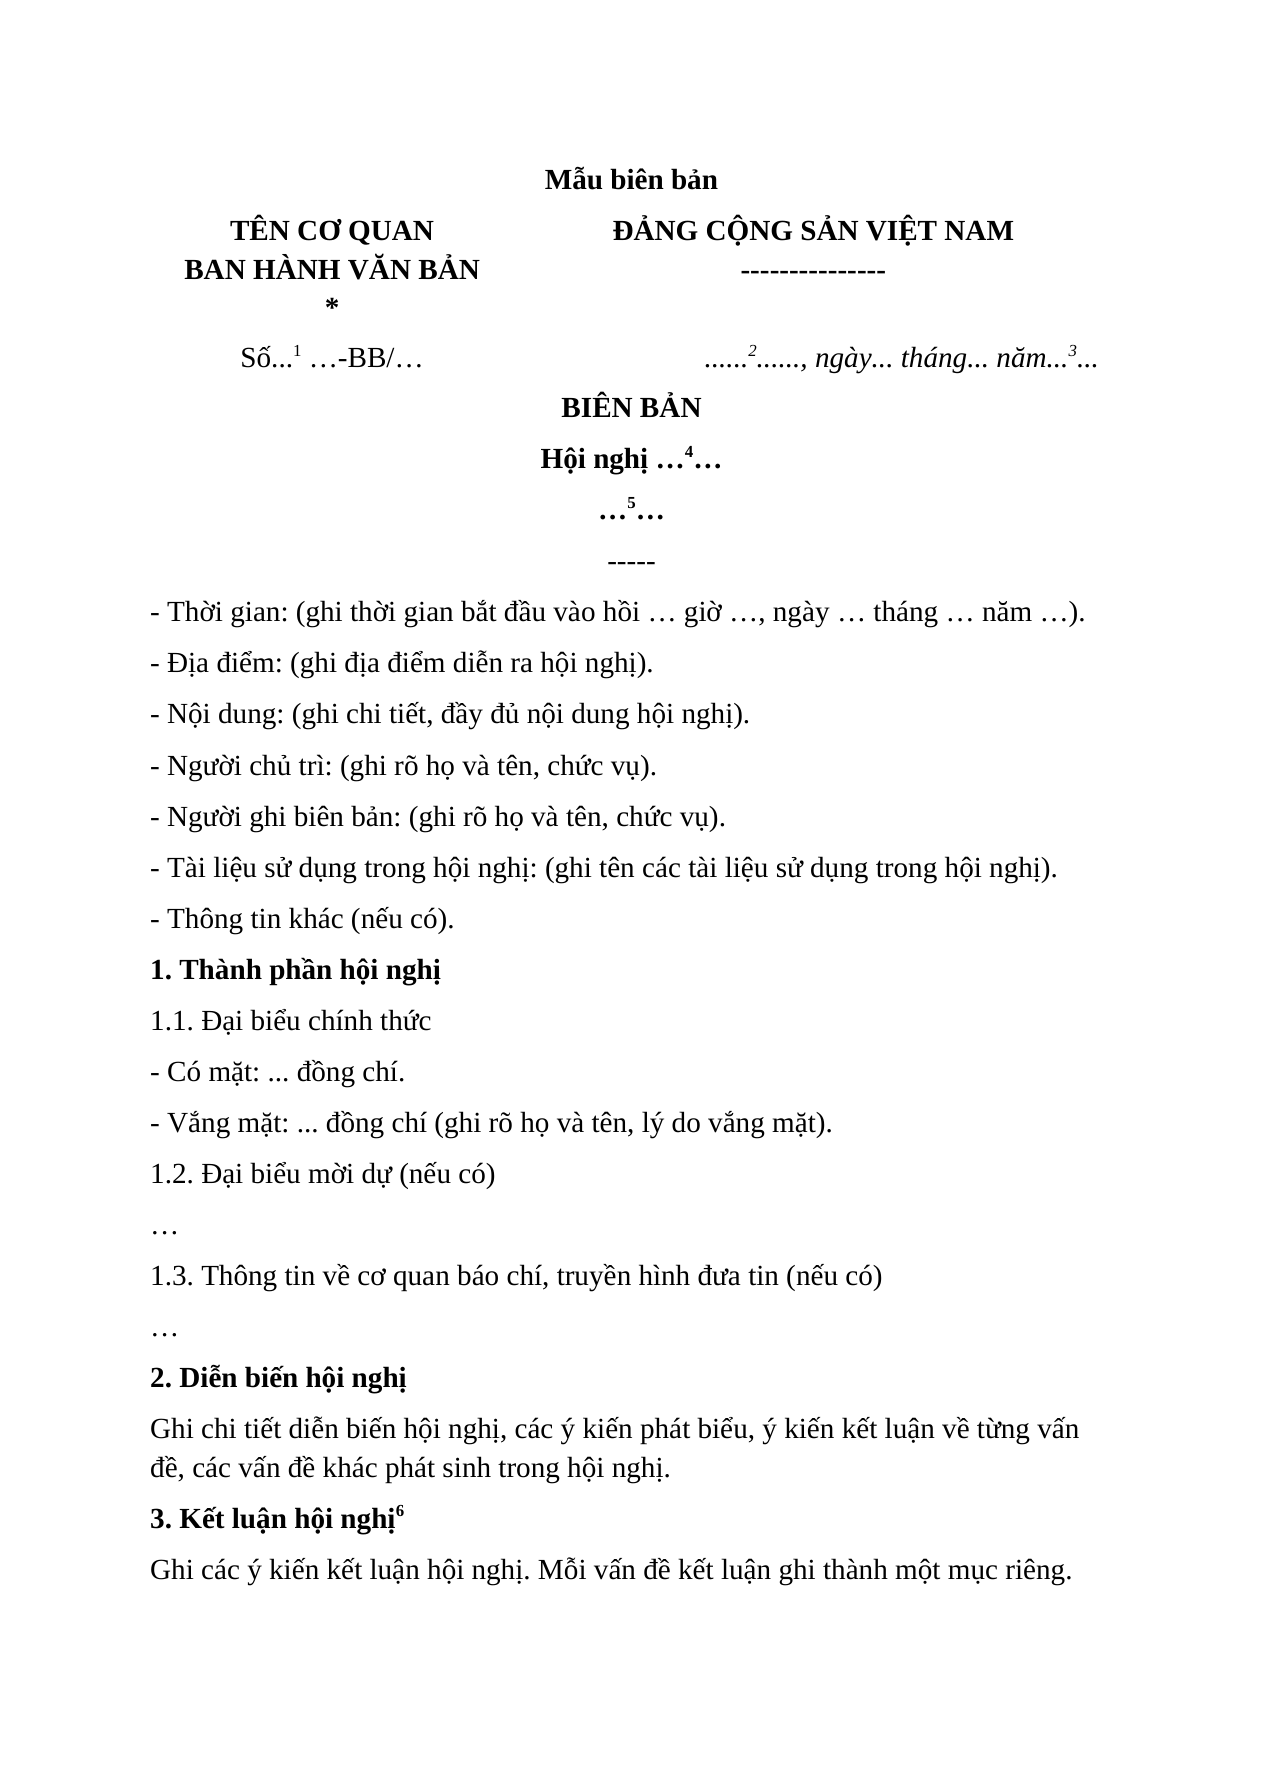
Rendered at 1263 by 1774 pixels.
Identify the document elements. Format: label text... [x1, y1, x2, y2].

text - Vắng mặt: ... đồng chí (ghi rõ họ và tên, lý do vắng mặt). [150, 1105, 1112, 1138]
text Ghi các ý kiến kết luận hội nghị. Mỗi vấn đề kết luận ghi thành một mục riêng. [150, 1552, 1112, 1585]
text 1.3. Thông tin về cơ quan báo chí, truyền hình đưa tin (nếu có) [150, 1258, 1112, 1292]
text 1.1. Đại biểu chính thức [150, 1003, 1112, 1036]
text - Thời gian: (ghi thời gian bắt đầu vào hồi … giờ …, ngày … tháng … năm …). [150, 594, 1112, 628]
table_cell Số...1 …-BB/… [150, 328, 514, 378]
text 3. Kết luận hội nghị6 [150, 1501, 1112, 1534]
text - Nội dung: (ghi chi tiết, đầy đủ nội dung hội nghị). [150, 697, 1112, 730]
text BIÊN BẢN [150, 390, 1112, 424]
text 2. Diễn biến hội nghị [150, 1360, 1112, 1394]
text 1. Thành phần hội nghị [150, 952, 1112, 985]
text … [150, 1309, 1112, 1343]
text 1.2. Đại biểu mời dự (nếu có) [150, 1156, 1112, 1189]
text Ghi chi tiết diễn biến hội nghị, các ý kiến phát biểu, ý kiến kết luận về từng vấn đề, các vấn đề khác phát sinh trong hội nghị. [150, 1411, 1112, 1483]
text - Địa điểm: (ghi địa điểm diễn ra hội nghị). [150, 646, 1112, 679]
text Hội nghị …4… [150, 441, 1112, 475]
table_header TÊN CƠ QUAN BAN HÀNH VĂN BẢN * [150, 201, 514, 328]
text - Người ghi biên bản: (ghi rõ họ và tên, chức vụ). [150, 799, 1112, 832]
text - Người chủ trì: (ghi rõ họ và tên, chức vụ). [150, 748, 1112, 781]
table_header ĐẢNG CỘNG SẢN VIỆT NAM --------------- [514, 201, 1112, 328]
text Mẫu biên bản [150, 162, 1112, 196]
text - Thông tin khác (nếu có). [150, 901, 1112, 934]
text …5… [150, 492, 1112, 526]
text … [150, 1207, 1112, 1241]
text ----- [150, 543, 1112, 577]
table_cell ......2......, ngày... tháng... năm...3... [514, 328, 1112, 378]
text - Tài liệu sử dụng trong hội nghị: (ghi tên các tài liệu sử dụng trong hội nghị). [150, 850, 1112, 883]
text - Có mặt: ... đồng chí. [150, 1054, 1112, 1087]
